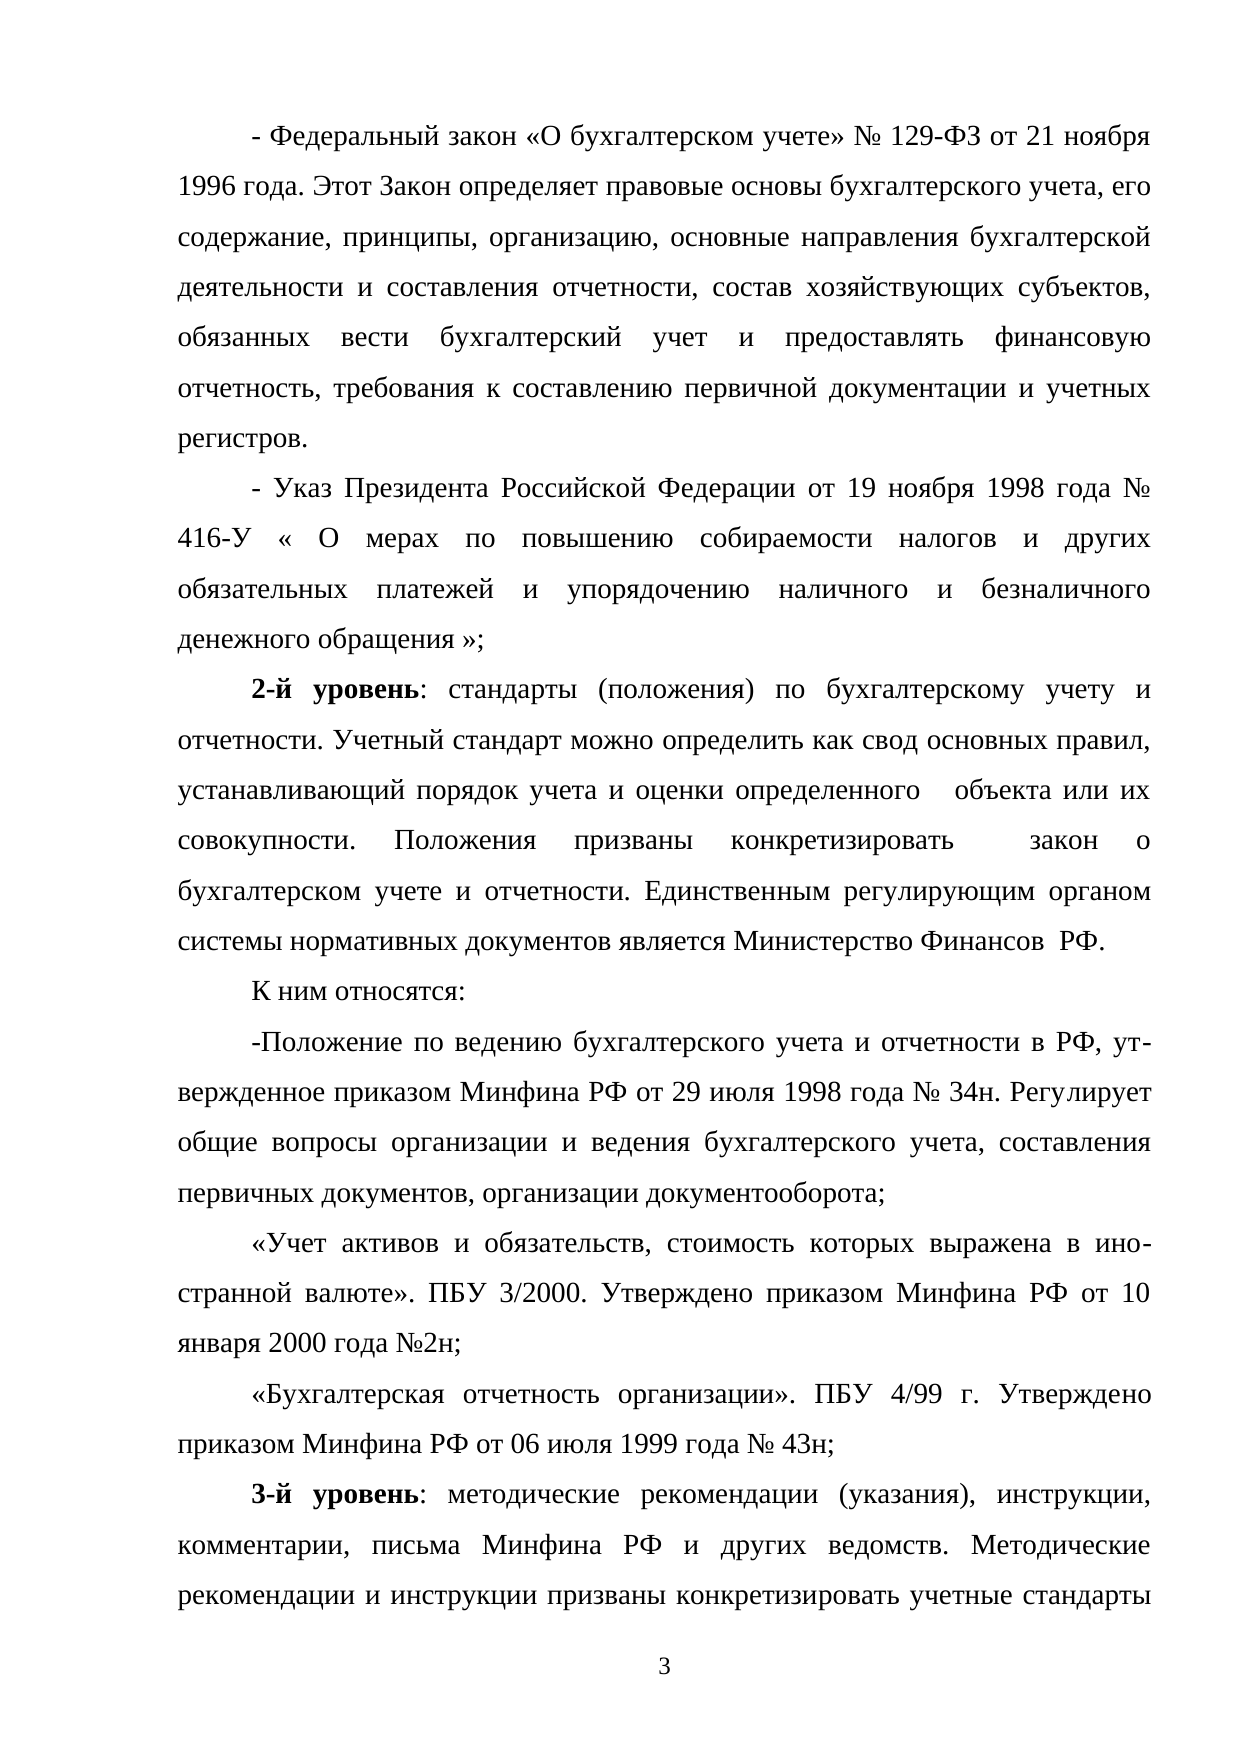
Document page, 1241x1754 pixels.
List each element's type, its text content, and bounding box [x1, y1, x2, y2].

text «Учет активов и обязательств, стоимость которых выражена в иностранной валюте». ПБУ 3/2000. Утверждено приказом Минфина РФ от 10 января 2000 года №2н; [177, 1225, 1152, 1359]
text -Положение по ведению бухгалтерского учета и отчетности в РФ, утвержденное приказом Минфина РФ от 29 июля 1998 года № 34н. Регулирует общие вопросы организации и ведения бухгалтерского учета, составления первичных документов, организации документооборота; [177, 1024, 1152, 1208]
text «Бухгалтерская отчетность организации». ПБУ 4/99 г. Утверждено приказом Минфина РФ от 06 июля 1999 года № 43н; [177, 1376, 1152, 1460]
text 2-й уровень: стандарты (положения) по бухгалтерскому учету и отчетности. Учетный стандарт можно определить как свод основных правил, устанавливающий порядок учета и оценки определенного объекта или их совокупности. Положения призваны конкретизировать закон о бухгалтерском учете и отчетности. Единственным регулирующим органом системы нормативных документов является Министерство Финансов РФ. [177, 672, 1152, 957]
text - Указ Президента Российской Федерации от 19 ноября 1998 года № 416-У « О мерах по повышению собираемости налогов и других обязательных платежей и упорядочению наличного и безналичного денежного обращения »; [177, 470, 1152, 655]
text К ним относятся: [177, 973, 1152, 1007]
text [177, 1477, 1152, 1611]
text - Федеральный закон «О бухгалтерском учете» № 129-ФЗ от 21 ноября 1996 года. Этот Закон определяет правовые основы бухгалтерского учета, его содержание, принципы, организацию, основные направления бухгалтерской деятельности и составления отчетности, состав хозяйствующих субъектов, обязанных вести бухгалтерский учет и предоставлять финансовую отчетность, требования к составлению первичной документации и учетных регистров. [177, 118, 1152, 453]
